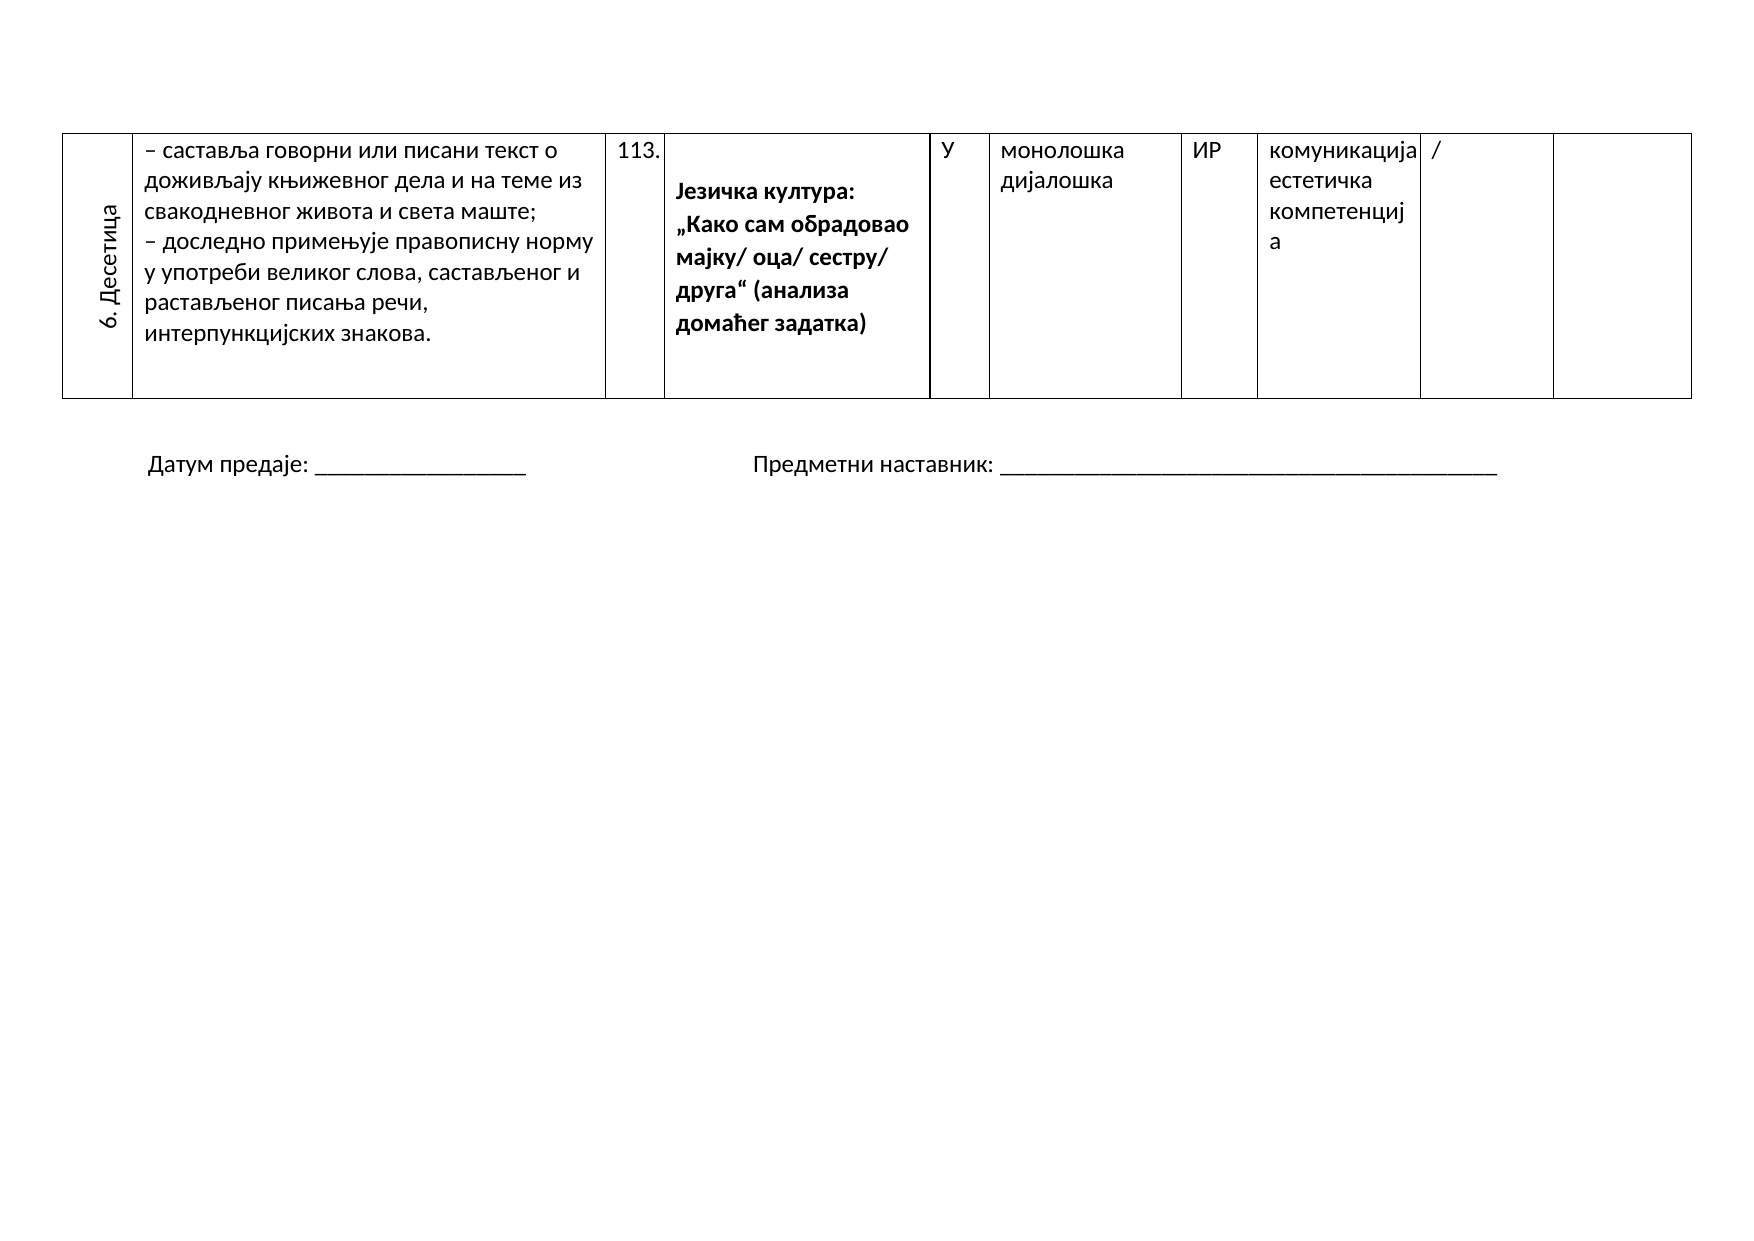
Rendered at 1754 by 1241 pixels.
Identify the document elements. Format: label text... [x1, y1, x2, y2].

text Датум предаје: _________________ Предметни наставник: ________________________________________ [148, 448, 1606, 479]
table_cell – саставља говорни или писани текст о доживљају књижевног дела и на теме из свакодневног живота и света маште; – доследно примењује правописну норму у употреби великог слова, састављеног и растављеног писања речи, интерпункцијских знакова. [133, 134, 605, 398]
table_cell / [1421, 134, 1553, 398]
table_cell У [931, 134, 989, 398]
table_cell 6. Десетица [63, 134, 132, 398]
table_cell [1554, 134, 1691, 398]
table_cell 113. [606, 134, 664, 398]
table_cell монолошка дијалошка [990, 134, 1181, 398]
table_cell ИР [1182, 134, 1257, 398]
table_cell комуникација естетичка компетенција [1258, 134, 1420, 398]
table_cell Језичка култура: „Како сам обрадовао мајку/ оца/ сестру/ друга“ (анализа домаћег задатка) [665, 134, 929, 398]
